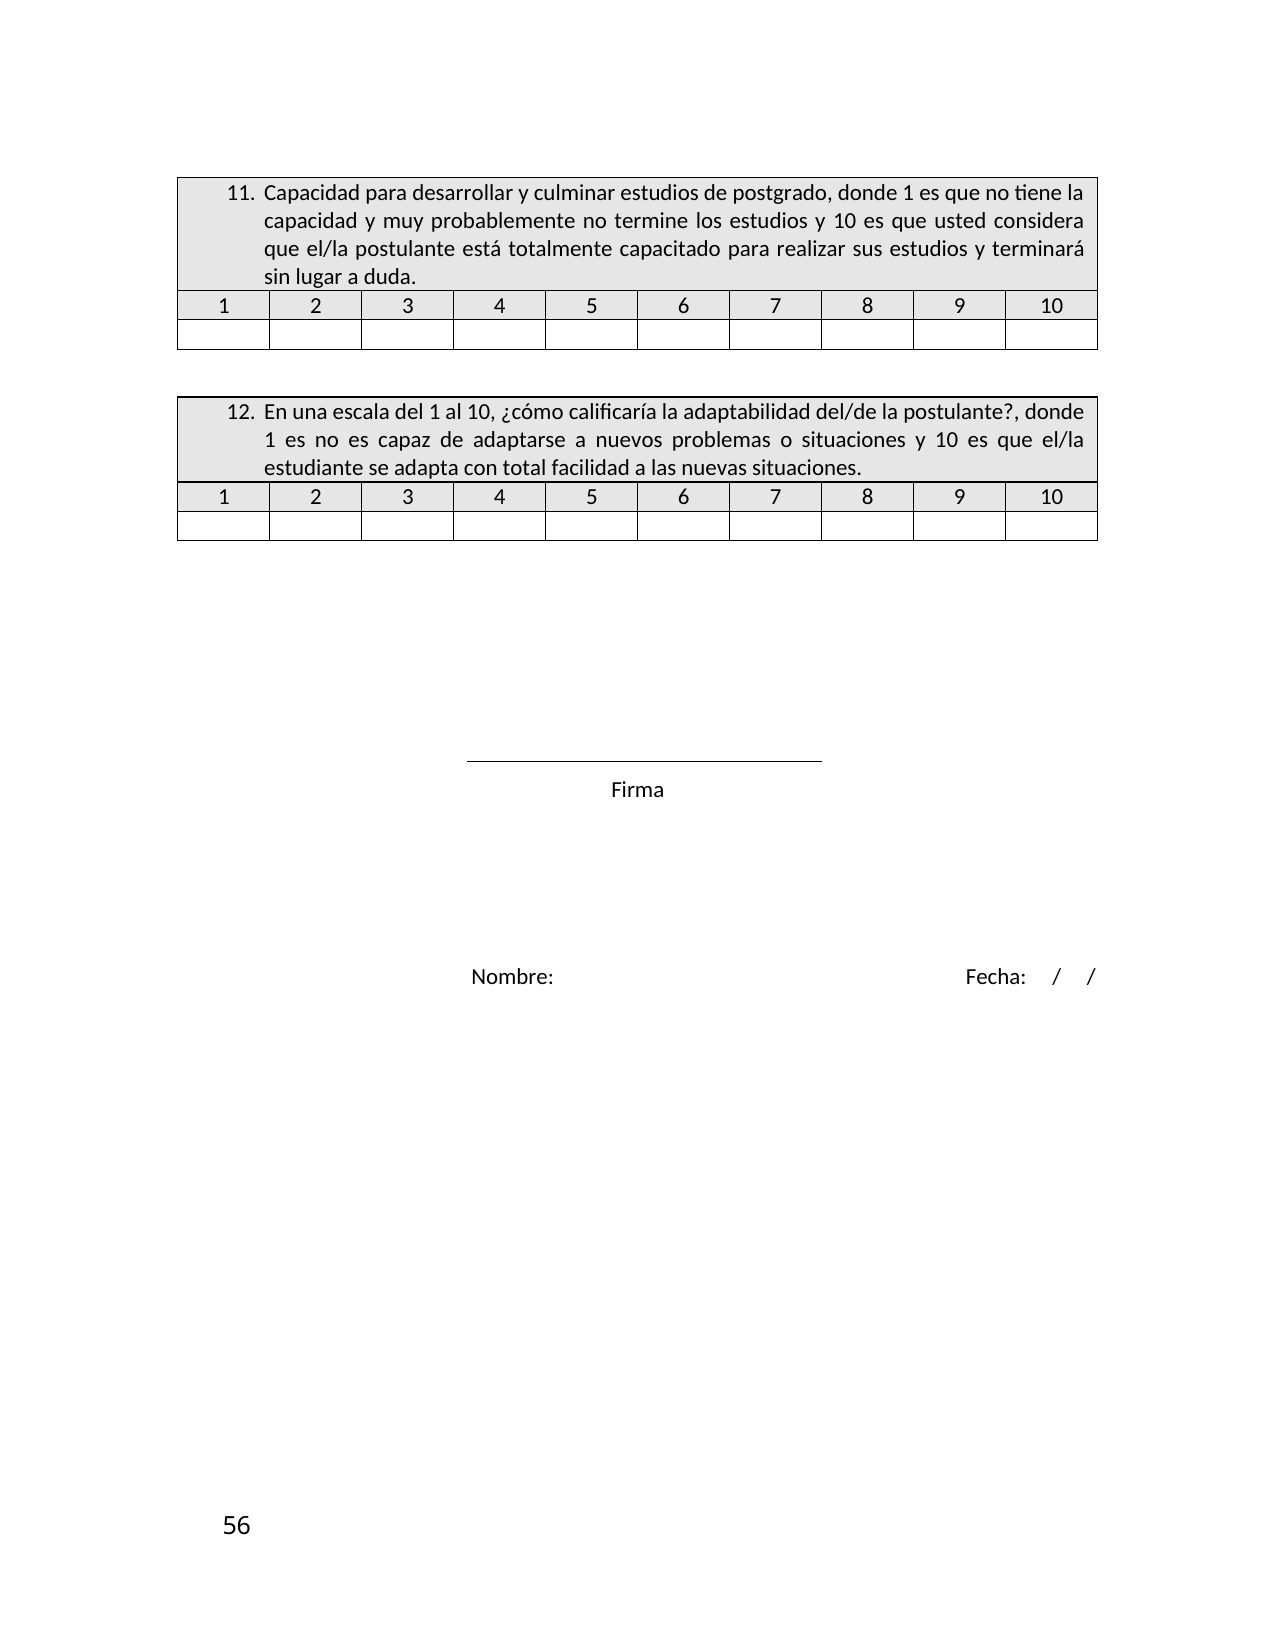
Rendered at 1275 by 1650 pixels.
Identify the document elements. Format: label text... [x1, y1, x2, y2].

text Nombre: Fecha: / / [177, 962, 1098, 991]
table_cell [730, 320, 821, 348]
table_cell 10 [1006, 483, 1097, 511]
table_cell [362, 320, 453, 348]
table_cell 1 [178, 483, 269, 511]
table_cell [546, 512, 637, 539]
table_header En una escala del 1 al 10, ¿cómo calificaría la adaptabilidad del/de la postulante?, donde 1 es no es capaz de adaptarse a nuevos problemas o situaciones y 10 es que el/la estudiante se adapta con total facilidad a las nuevas situaciones. [178, 398, 1097, 481]
table_cell [454, 512, 545, 539]
table_cell 8 [822, 483, 913, 511]
table_cell [914, 320, 1005, 348]
table_cell [454, 320, 545, 348]
table_cell [822, 320, 913, 348]
table_cell [822, 512, 913, 539]
table_cell 2 [270, 483, 361, 511]
table_cell 10 [1006, 291, 1097, 319]
table_cell 5 [546, 291, 637, 319]
table_cell 1 [178, 291, 269, 319]
table_cell 9 [914, 291, 1005, 319]
table_cell [638, 320, 729, 348]
table_cell 3 [362, 291, 453, 319]
table_cell [730, 512, 821, 539]
table_cell 9 [914, 483, 1005, 511]
table_cell [546, 320, 637, 348]
table_cell 4 [454, 483, 545, 511]
table_cell [1006, 512, 1097, 539]
table_cell [178, 512, 269, 539]
text Firma [177, 775, 1098, 803]
table_header Capacidad para desarrollar y culminar estudios de postgrado, donde 1 es que no tiene la capacidad y muy probablemente no termine los estudios y 10 es que usted considera que el/la postulante está totalmente capacitado para realizar sus estudios y terminará sin lugar a duda. [178, 178, 1097, 290]
table_cell 8 [822, 291, 913, 319]
table_cell 7 [730, 291, 821, 319]
table_cell [178, 320, 269, 348]
table_cell [914, 512, 1005, 539]
table_cell 6 [638, 483, 729, 511]
table_cell [270, 512, 361, 539]
table_cell [362, 512, 453, 539]
table_cell 2 [270, 291, 361, 319]
table_cell 7 [730, 483, 821, 511]
table_cell 5 [546, 483, 637, 511]
table_cell 4 [454, 291, 545, 319]
table_cell [1006, 320, 1097, 348]
table_cell [270, 320, 361, 348]
table_cell 6 [638, 291, 729, 319]
table_cell [638, 512, 729, 539]
table_cell 3 [362, 483, 453, 511]
